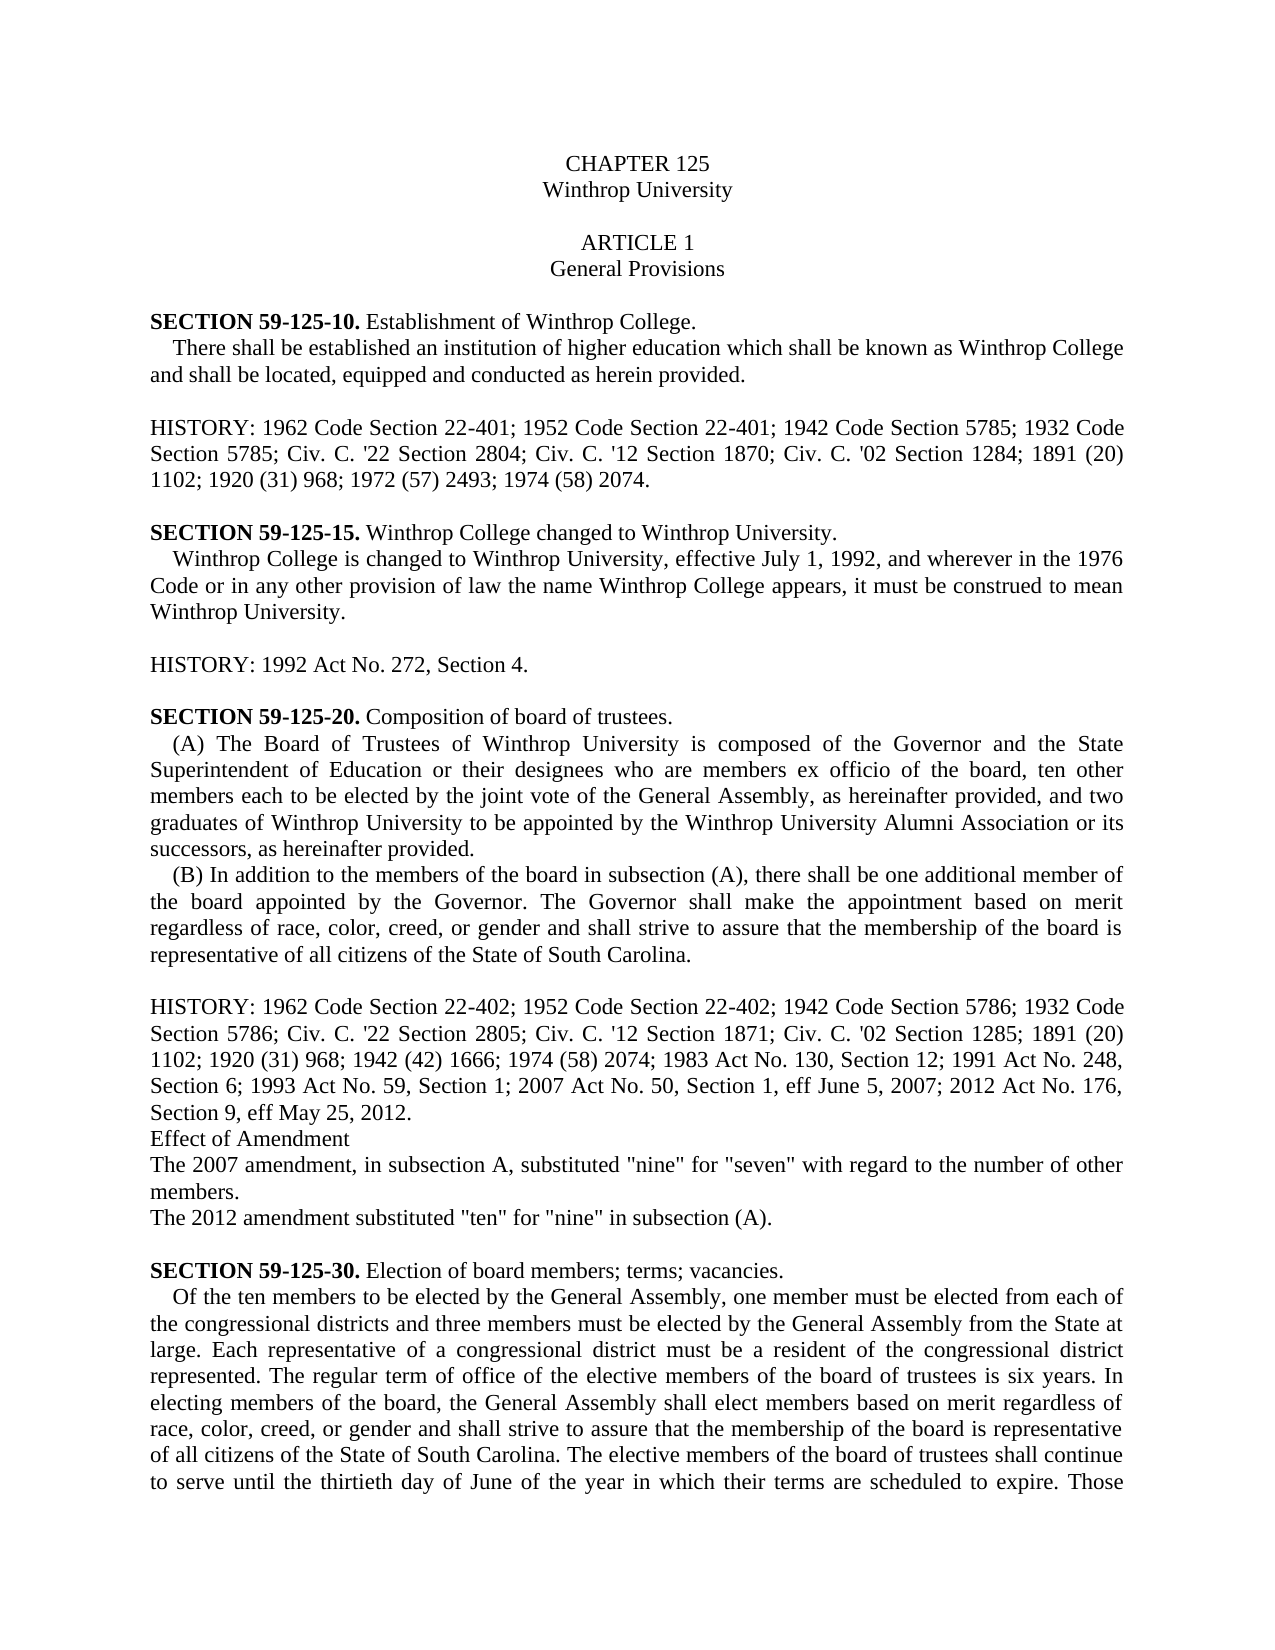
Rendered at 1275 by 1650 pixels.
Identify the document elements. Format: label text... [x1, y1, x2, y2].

text Winthrop University [150, 176, 1125, 203]
text (A) The Board of Trustees of Winthrop University is composed of the Governor and the State Superintendent of Education or their designees who are members ex officio of the board, ten other members each to be elected by the joint vote of the General Assembly, as hereinafter provided, and two graduates of Winthrop University to be appointed by the Winthrop University Alumni Association or its successors, as hereinafter provided. [150, 730, 1125, 862]
text (B) In addition to the members of the board in subsection (A), there shall be one additional member of the board appointed by the Governor. The Governor shall make the appointment based on merit regardless of race, color, creed, or gender and shall strive to assure that the membership of the board is representative of all citizens of the State of South Carolina. [150, 862, 1125, 967]
text CHAPTER 125 [150, 150, 1125, 176]
text SECTION 59-125-15. Winthrop College changed to Winthrop University. [150, 519, 1125, 545]
text The 2007 amendment, in subsection A, substituted "nine" for "seven" with regard to the number of other members. [150, 1151, 1125, 1204]
text ARTICLE 1 [150, 229, 1125, 255]
text HISTORY: 1962 Code Section 22-401; 1952 Code Section 22-401; 1942 Code Section 5785; 1932 Code Section 5785; Civ. C. '22 Section 2804; Civ. C. '12 Section 1870; Civ. C. '02 Section 1284; 1891 (20) 1102; 1920 (31) 968; 1972 (57) 2493; 1974 (58) 2074. [150, 413, 1125, 493]
text Winthrop College is changed to Winthrop University, effective July 1, 1992, and wherever in the 1976 Code or in any other provision of law the name Winthrop College appears, it must be construed to mean Winthrop University. [150, 545, 1125, 624]
text There shall be established an institution of higher education which shall be known as Winthrop College and shall be located, equipped and conducted as herein provided. [150, 334, 1125, 387]
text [150, 1283, 1125, 1494]
text SECTION 59-125-30. Election of board members; terms; vacancies. [150, 1257, 1125, 1283]
text Effect of Amendment [150, 1125, 1125, 1151]
text SECTION 59-125-20. Composition of board of trustees. [150, 703, 1125, 730]
text SECTION 59-125-10. Establishment of Winthrop College. [150, 308, 1125, 334]
text General Provisions [150, 255, 1125, 282]
text HISTORY: 1992 Act No. 272, Section 4. [150, 651, 1125, 677]
text The 2012 amendment substituted "ten" for "nine" in subsection (A). [150, 1204, 1125, 1231]
text HISTORY: 1962 Code Section 22-402; 1952 Code Section 22-402; 1942 Code Section 5786; 1932 Code Section 5786; Civ. C. '22 Section 2805; Civ. C. '12 Section 1871; Civ. C. '02 Section 1285; 1891 (20) 1102; 1920 (31) 968; 1942 (42) 1666; 1974 (58) 2074; 1983 Act No. 130, Section 12; 1991 Act No. 248, Section 6; 1993 Act No. 59, Section 1; 2007 Act No. 50, Section 1, eff June 5, 2007; 2012 Act No. 176, Section 9, eff May 25, 2012. [150, 993, 1125, 1125]
